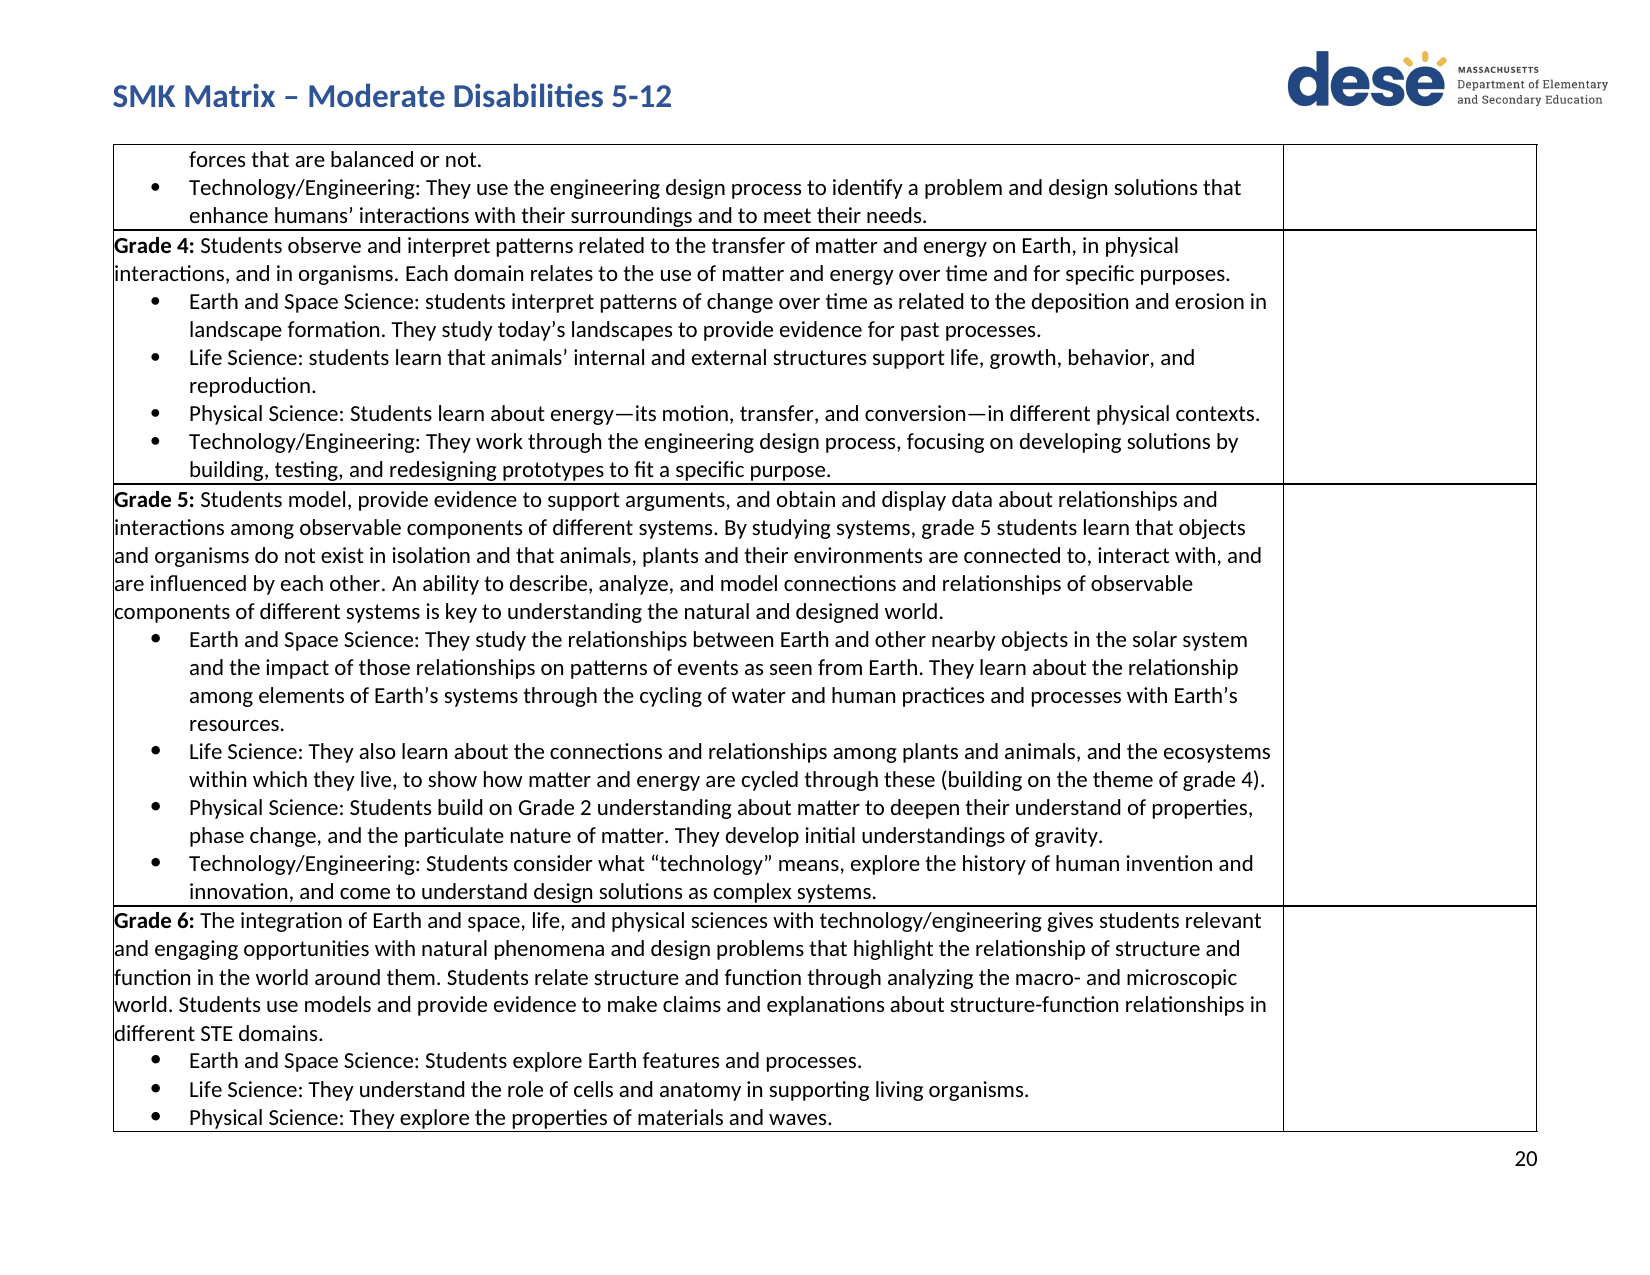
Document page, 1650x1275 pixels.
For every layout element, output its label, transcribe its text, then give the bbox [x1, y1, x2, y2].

table_cell [1284, 485, 1536, 905]
table_cell [1284, 145, 1536, 229]
table_cell [1284, 907, 1536, 1131]
picture [1278, 34, 1617, 131]
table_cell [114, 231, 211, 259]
table_cell Grade 4: Students observe and interpret patterns related to the transfer of matter and energy on Earth, in physical interactions, and in organisms. Each domain relates to the use of matter and energy over time and for specific purposes. Earth and Space Science: students interpret patterns of change over time as related to the deposition and erosion in landscape formation. They study today’s landscapes to provide evidence for past processes. Life Science: students learn that animals’ internal and external structures support life, growth, behavior, and reproduction. Physical Science: Students learn about energy—its motion, transfer, and conversion—in different physical contexts. Technology/Engineering: They work through the engineering design process, focusing on developing solutions by building, testing, and redesigning prototypes to fit a specific purpose. [322, 231, 1283, 483]
table_cell [1284, 231, 1536, 483]
table_cell Grade 5: Students model, provide evidence to support arguments, and obtain and display data about relationships and interactions among observable components of different systems. By studying systems, grade 5 students learn that objects and organisms do not exist in isolation and that animals, plants and their environments are connected to, interact with, and are influenced by each other. An ability to describe, analyze, and model connections and relationships of observable components of different systems is key to understanding the natural and designed world. Earth and Space Science: They study the relationships between Earth and other nearby objects in the solar system and the impact of those relationships on patterns of events as seen from Earth. They learn about the relationship among elements of Earth’s systems through the cycling of water and human practices and processes with Earth’s resources. Life Science: They also learn about the connections and relationships among plants and animals, and the ecosystems within which they live, to show how matter and energy are cycled through these (building on the theme of grade 4). Physical Science: Students build on Grade 2 understanding about matter to deepen their understand of properties, phase change, and the particulate nature of matter. They develop initial understandings of gravity. Technology/Engineering: Students consider what “technology” means, explore the history of human invention and innovation, and come to understand design solutions as complex systems. [114, 485, 1283, 905]
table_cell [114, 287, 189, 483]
